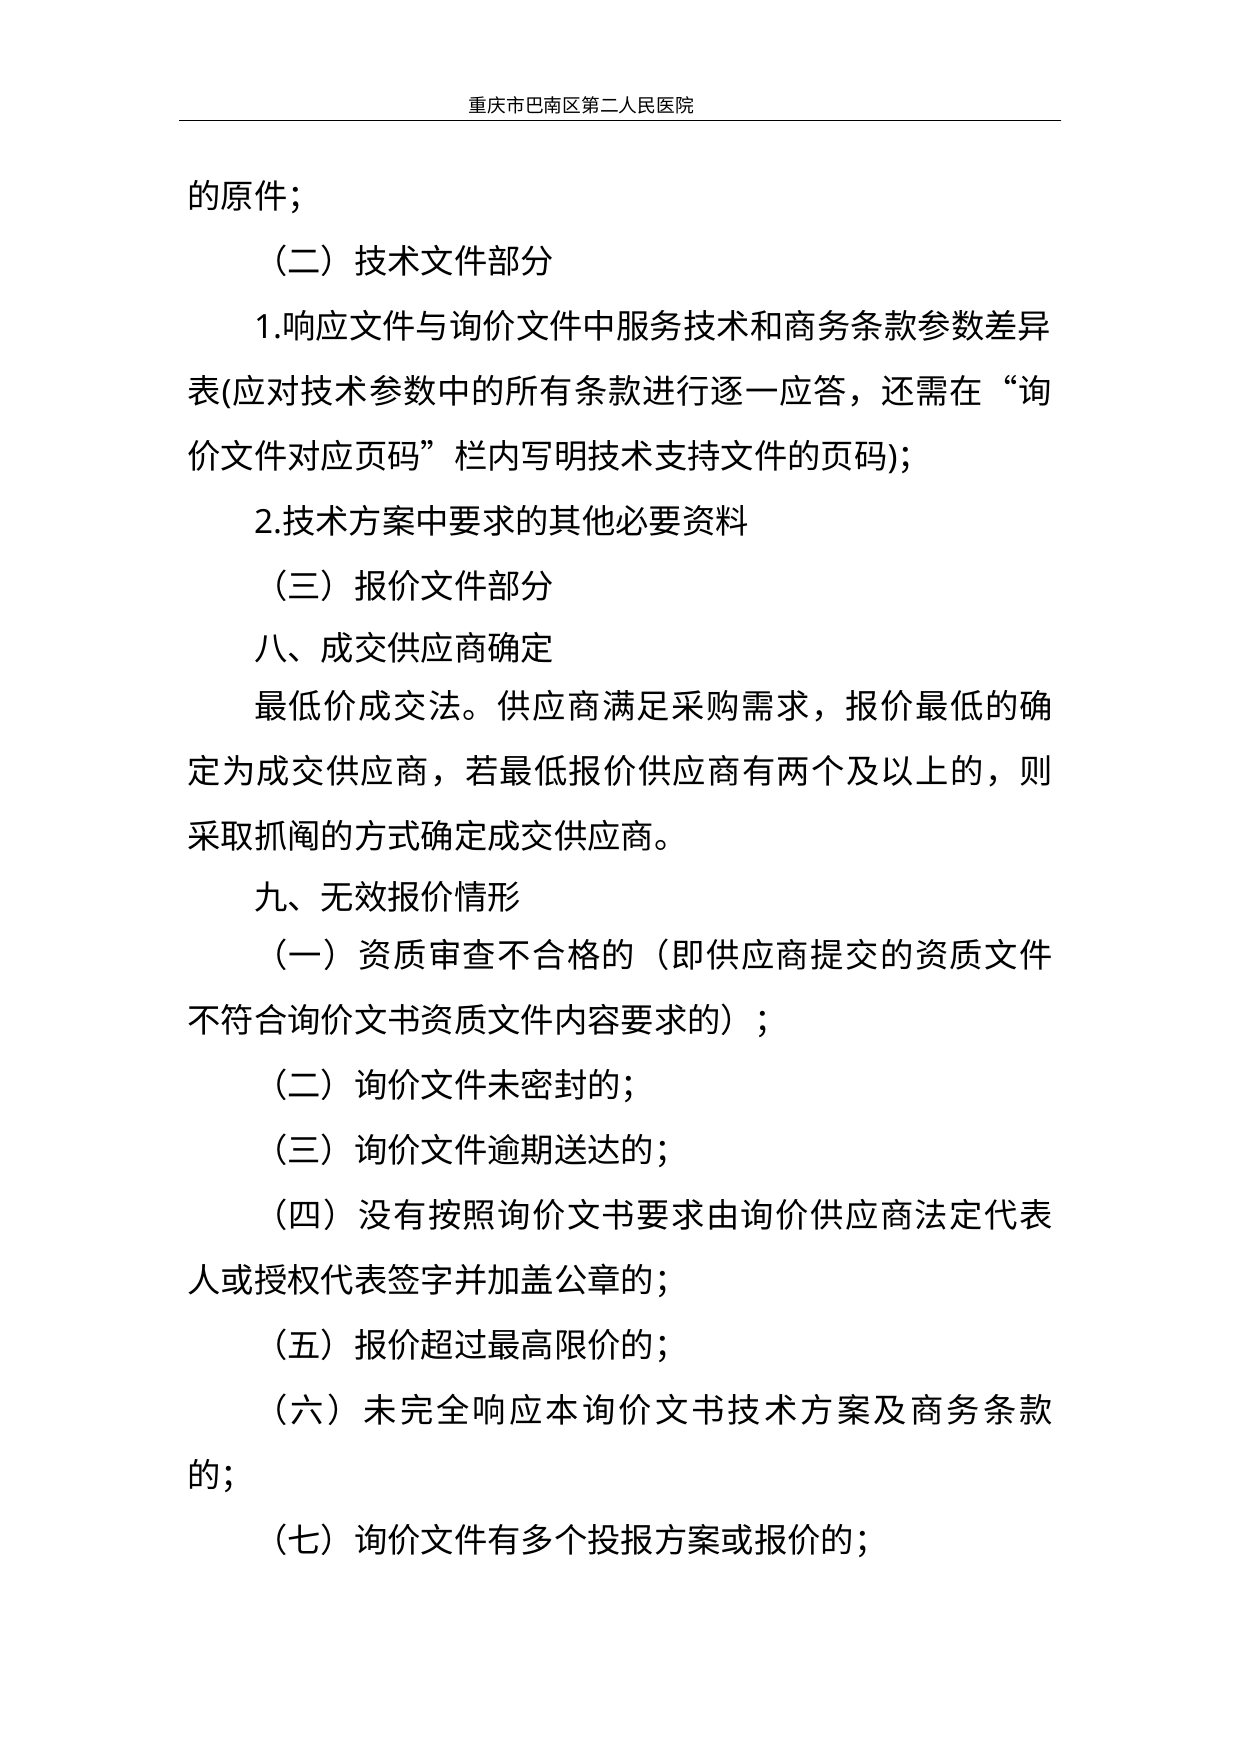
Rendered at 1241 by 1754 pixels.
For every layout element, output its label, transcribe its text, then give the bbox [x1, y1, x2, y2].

text 最低价成交法。供应商满足采购需求，报价最低的确定为成交供应商，若最低报价供应商有两个及以上的，则采取抓阄的方式确定成交供应商。 [187, 671, 1053, 866]
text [187, 162, 1053, 227]
text （七）询价文件有多个投报方案或报价的； [187, 1505, 1053, 1570]
text （二）技术文件部分 [187, 227, 1053, 292]
text （六）未完全响应本询价文书技术方案及商务条款的； [187, 1375, 1053, 1505]
text （一）资质审查不合格的（即供应商提交的资质文件不符合询价文书资质文件内容要求的）； [187, 920, 1053, 1050]
text （五）报价超过最高限价的； [187, 1310, 1053, 1375]
list 九、无效报价情形 [187, 866, 1053, 920]
text （二）询价文件未密封的； [187, 1050, 1053, 1115]
text 1.响应文件与询价文件中服务技术和商务条款参数差异表(应对技术参数中的所有条款进行逐一应答，还需在“询价文件对应页码”栏内写明技术支持文件的页码)； [187, 292, 1053, 487]
text （三）询价文件逾期送达的； [187, 1115, 1053, 1180]
text （三）报价文件部分 [187, 552, 1053, 617]
list 八、成交供应商确定 [187, 617, 1053, 671]
text （四）没有按照询价文书要求由询价供应商法定代表人或授权代表签字并加盖公章的； [187, 1180, 1053, 1310]
text 2.技术方案中要求的其他必要资料 [187, 487, 1053, 552]
